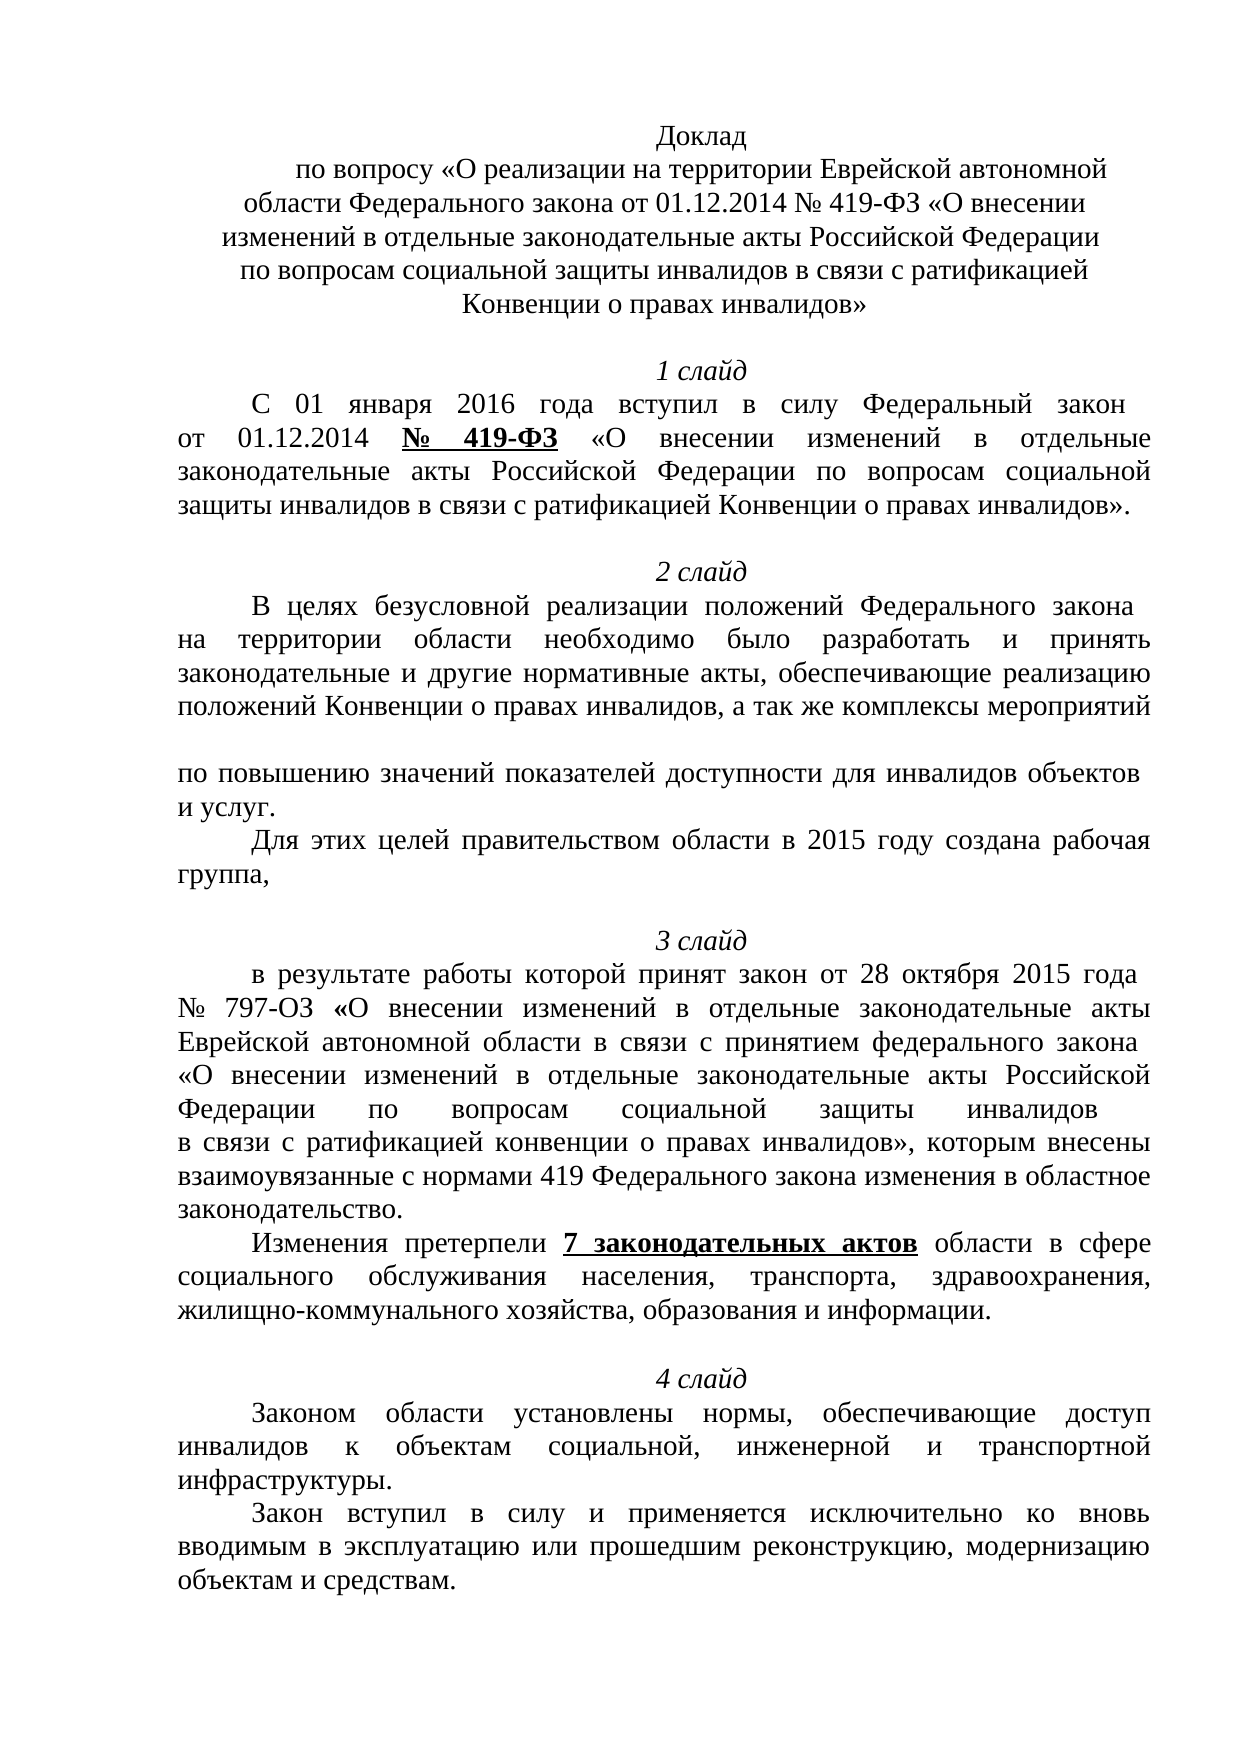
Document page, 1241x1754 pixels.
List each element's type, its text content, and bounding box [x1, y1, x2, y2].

text Закон вступил в силу и применяется исключительно ко вновь вводимым в эксплуатацию или прошедшим реконструкцию, модернизацию объектам и средствам. [177, 1495, 1151, 1596]
text С 01 января 2016 года вступил в силу Федеральный закон от 01.12.2014 № 419-ФЗ «О внесении изменений в отдельные законодательные акты Российской Федерации по вопросам социальной защиты инвалидов в связи с ратификацией Конвенции о правах инвалидов». [177, 386, 1152, 521]
text Доклад [177, 118, 1152, 152]
text 1 слайд [177, 353, 1152, 386]
text в результате работы которой принят закон от 28 октября 2015 года № 797-ОЗ «О внесении изменений в отдельные законодательные акты Еврейской автономной области в связи с принятием федерального закона «О внесении изменений в отдельные законодательные акты Российской Федерации по вопросам социальной защиты инвалидов в связи с ратификацией конвенции о правах инвалидов», которым внесены взаимоувязанные с нормами 419 Федерального закона изменения в областное законодательство. [177, 957, 1152, 1225]
text по вопросу «О реализации на территории Еврейской автономной области Федерального закона от 01.12.2014 № 419-ФЗ «О внесении изменений в отдельные законодательные акты Российской Федерации по вопросам социальной защиты инвалидов в связи с ратификацией Конвенции о правах инвалидов» [177, 152, 1152, 319]
text Изменения претерпели 7 законодательных актов области в сфере социального обслуживания населения, транспорта, здравоохранения, жилищно-коммунального хозяйства, образования и информации. [177, 1225, 1152, 1326]
text 4 слайд [177, 1361, 1152, 1395]
text Для этих целей правительством области в 2015 году создана рабочая группа, [177, 822, 1152, 889]
text В целях безусловной реализации положений Федерального закона на территории области необходимо было разработать и принять законодательные и другие нормативные акты, обеспечивающие реализацию положений Конвенции о правах инвалидов, а так же комплексы мероприятий по повышению значений показателей доступности для инвалидов объектов и услуг. [177, 588, 1152, 822]
text 3 слайд [177, 923, 1152, 957]
text 2 слайд [177, 554, 1152, 588]
text Законом области установлены нормы, обеспечивающие доступ инвалидов к объектам социальной, инженерной и транспортной инфраструктуры. [177, 1395, 1152, 1495]
